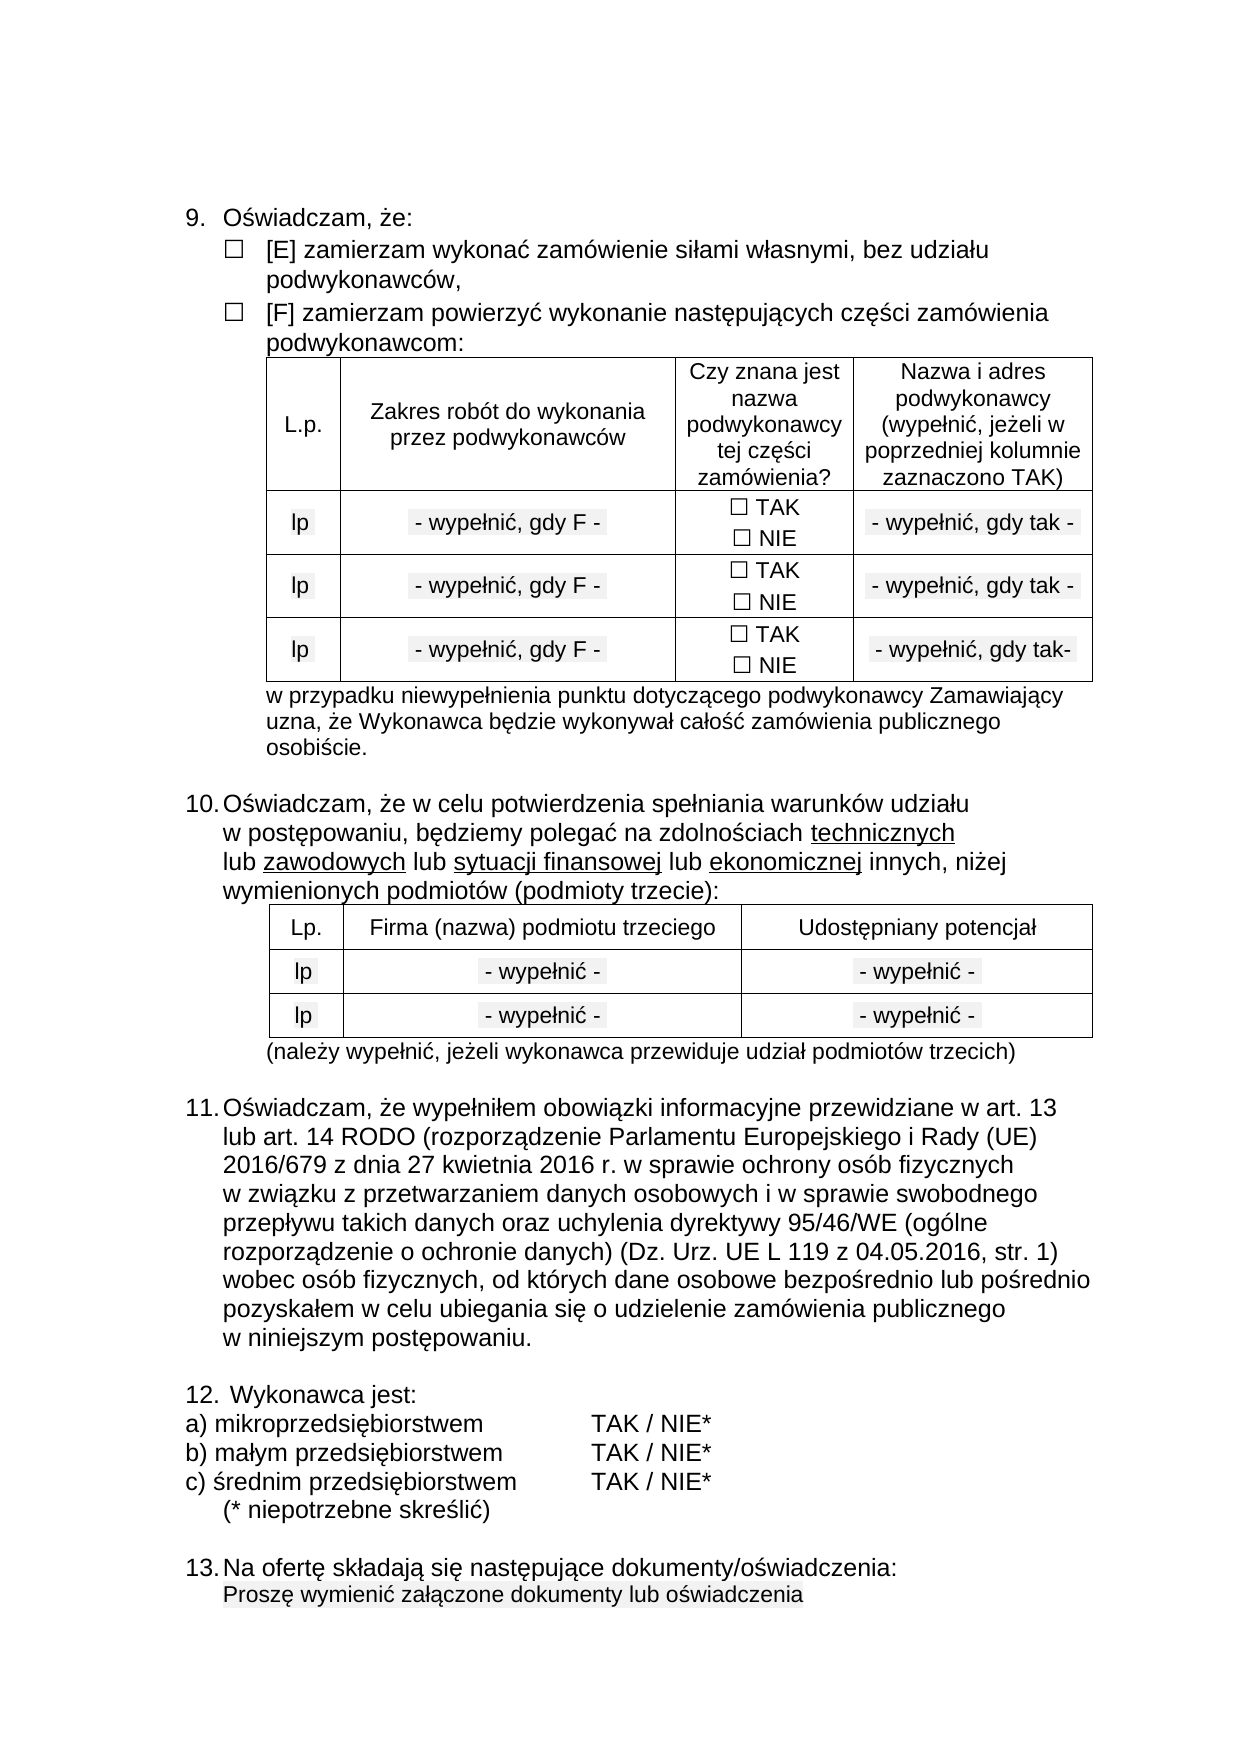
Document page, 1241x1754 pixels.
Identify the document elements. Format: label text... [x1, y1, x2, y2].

text w przypadku niewypełnienia punktu dotyczącego podwykonawcy Zamawiający uzna, że Wykonawca będzie wykonywał całość zamówienia publicznego osobiście. [266, 682, 1093, 761]
list Oświadczam, że: [185, 203, 1093, 231]
table_cell [341, 555, 675, 617]
list [E] zamierzam wykonać zamówienie siłami własnymi, bez udziału podwykonawców, [223, 231, 1093, 294]
table_cell [270, 994, 343, 1037]
table_cell [267, 555, 340, 617]
table_cell [341, 618, 675, 681]
table_cell [267, 491, 340, 553]
text b) małym przedsiębiorstwem TAK / NIE* [185, 1438, 1093, 1466]
table_cell [854, 618, 1092, 681]
table_cell [341, 491, 675, 553]
table_header L.p. [267, 358, 340, 490]
table_cell [344, 950, 741, 992]
table_header Czy znana jest nazwa podwykonawcy tej części zamówienia? [676, 358, 853, 490]
list Na ofertę składają się następujące dokumenty/oświadczenia: [185, 1553, 1093, 1581]
table_cell TAK NIE [676, 491, 853, 553]
table_cell [742, 994, 1092, 1037]
table_cell [742, 950, 1092, 992]
text (należy wypełnić, jeżeli wykonawca przewiduje udział podmiotów trzecich) [148, 1038, 1093, 1064]
list Wykonawca jest: [185, 1380, 1093, 1409]
table_header Udostępniany potencjał [742, 905, 1092, 948]
list Oświadczam, że wypełniłem obowiązki informacyjne przewidziane w art. 13 lub art. 14 RODO (rozporządzenie Parlamentu Europejskiego i Rady (UE) 2016/679 z dnia 27 kwietnia 2016 r. w sprawie ochrony osób fizycznych w związku z przetwarzaniem danych osobowych i w sprawie swobodnego przepływu takich danych oraz uchylenia dyrektywy 95/46/WE (ogólne rozporządzenie o ochronie danych) (Dz. Urz. UE L 119 z 04.05.2016, str. 1) wobec osób fizycznych, od których dane osobowe bezpośrednio lub pośrednio pozyskałem w celu ubiegania się o udzielenie zamówienia publicznego w niniejszym postępowaniu. [185, 1093, 1093, 1351]
table_cell [270, 950, 343, 992]
table_cell TAK NIE [676, 618, 853, 681]
table_cell [854, 491, 1092, 553]
text a) mikroprzedsiębiorstwem TAK / NIE* [185, 1409, 1093, 1438]
list (* niepotrzebne skreślić) [223, 1495, 1093, 1524]
table_header Firma (nazwa) podmiotu trzeciego [344, 905, 741, 948]
table_cell [854, 555, 1092, 617]
list [F] zamierzam powierzyć wykonanie następujących części zamówienia podwykonawcom: [223, 294, 1093, 357]
table_header Nazwa i adres podwykonawcy (wypełnić, jeżeli w poprzedniej kolumnie zaznaczono TAK) [854, 358, 1092, 490]
table_header Lp. [270, 905, 343, 948]
list Oświadczam, że w celu potwierdzenia spełniania warunków udziału w postępowaniu, będziemy polegać na zdolnościach technicznych lub zawodowych lub sytuacji finansowej lub ekonomicznej innych, niżej wymienionych podmiotów (podmioty trzecie): [185, 789, 1093, 904]
table_cell TAK NIE [676, 555, 853, 617]
table_header Zakres robót do wykonania przez podwykonawców [341, 358, 675, 490]
text c) średnim przedsiębiorstwem TAK / NIE* [185, 1466, 1093, 1495]
table_cell [344, 994, 741, 1037]
table_cell [267, 618, 340, 681]
